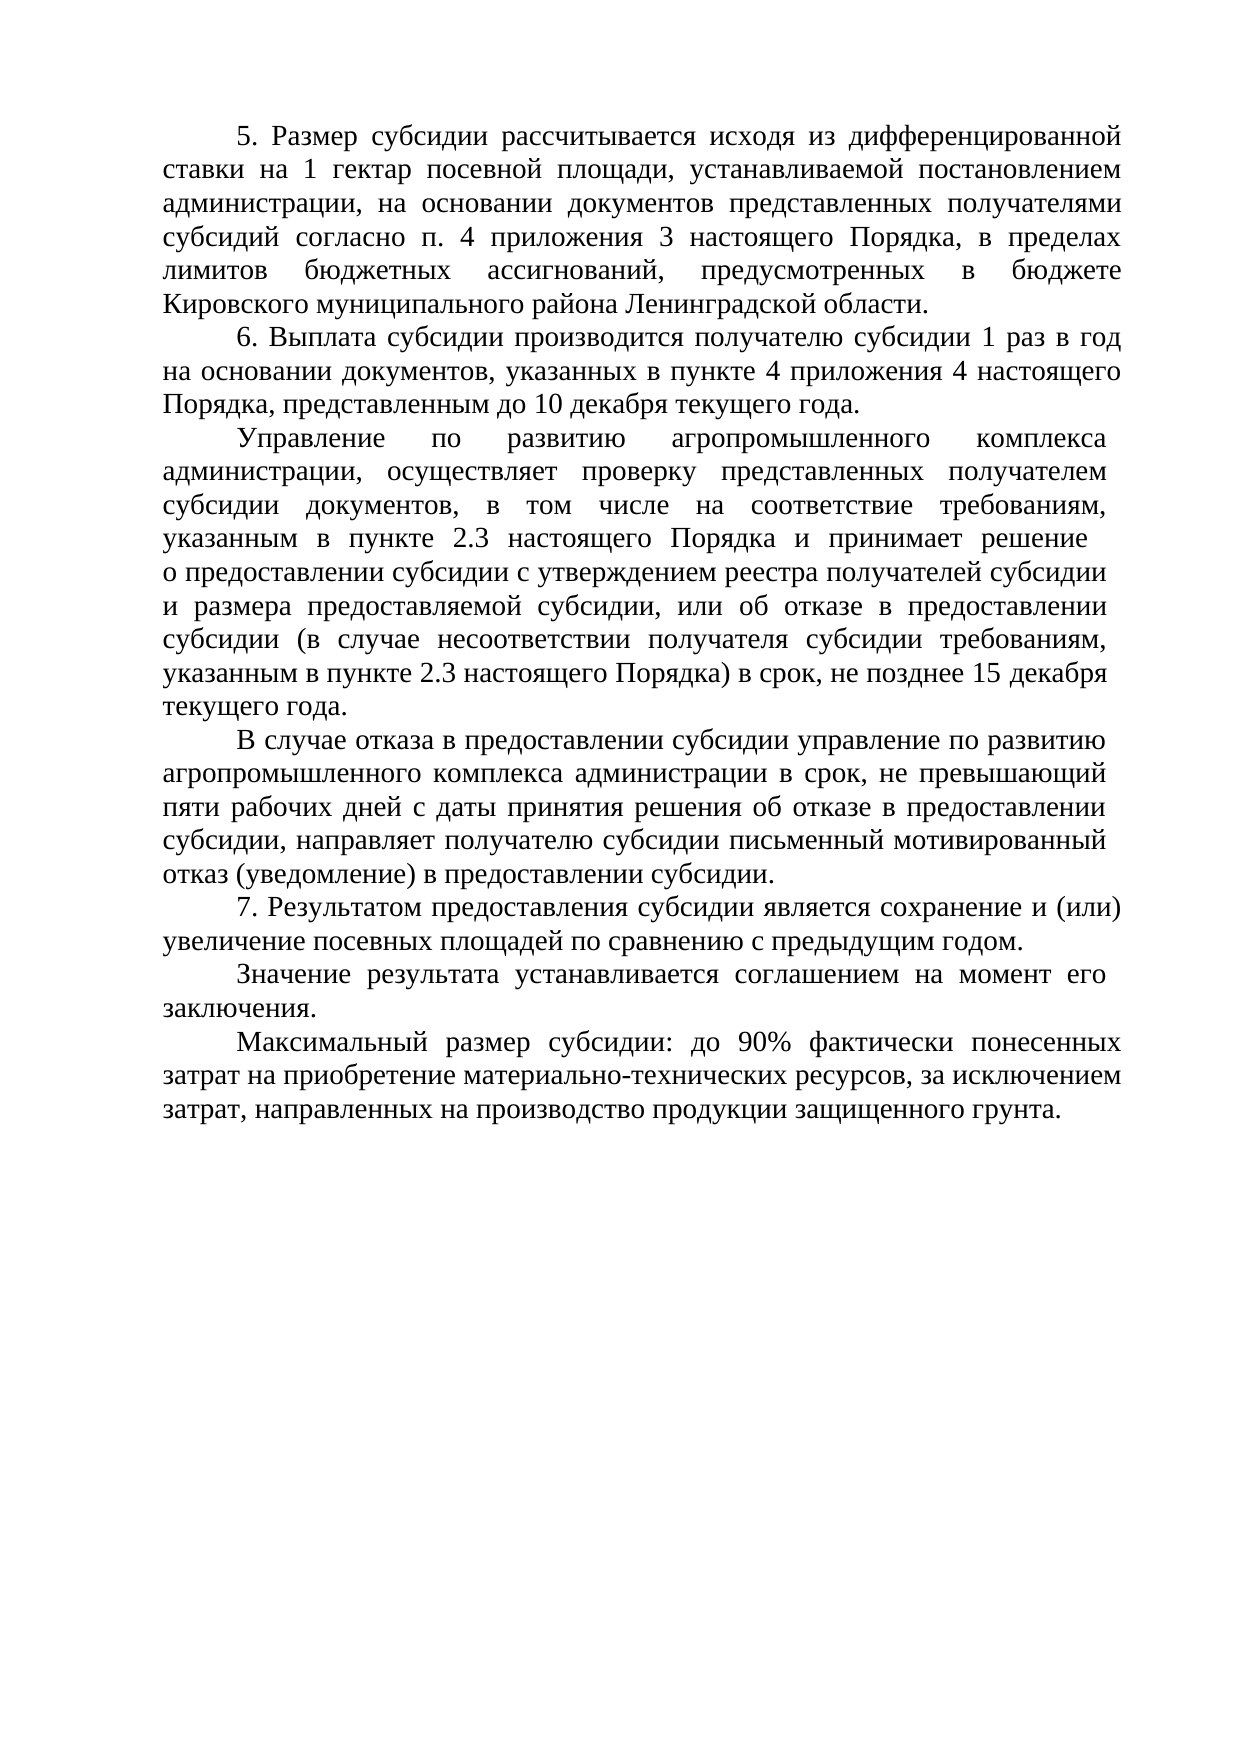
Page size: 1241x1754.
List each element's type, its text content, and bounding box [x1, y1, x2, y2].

text Управление по развитию агропромышленного комплекса администрации, осуществляет проверку представленных получателем субсидии документов, в том числе на соответствие требованиям, указанным в пункте 2.3 настоящего Порядка и принимает решение о предоставлении субсидии с утверждением реестра получателей субсидии и размера предоставляемой субсидии, или об отказе в предоставлении субсидии (в случае несоответствии получателя субсидии требованиям, указанным в пункте 2.3 настоящего Порядка) в срок, не позднее 15 декабря текущего года. [162, 420, 1107, 722]
list 6. Выплата субсидии производится получателю субсидии 1 раз в год на основании документов, указанных в пункте 4 приложения 4 настоящего Порядка, представленным до 10 декабря текущего года. [162, 319, 1122, 420]
list Значение результата устанавливается соглашением на момент его заключения. [162, 957, 1107, 1024]
text 7. Результатом предоставления субсидии является сохранение и (или) увеличение посевных площадей по сравнению с предыдущим годом. [162, 889, 1122, 957]
text Максимальный размер субсидии: до 90% фактически понесенных затрат на приобретение материально-технических ресурсов, за исключением затрат, направленных на производство продукции защищенного грунта. [162, 1024, 1122, 1124]
text В случае отказа в предоставлении субсидии управление по развитию агропромышленного комплекса администрации в срок, не превышающий пяти рабочих дней с даты принятия решения об отказе в предоставлении субсидии, направляет получателю субсидии письменный мотивированный отказ (уведомление) в предоставлении субсидии. [162, 722, 1107, 889]
text 5. Размер субсидии рассчитывается исходя из дифференцированной ставки на 1 гектар посевной площади, устанавливаемой постановлением администрации, на основании документов представленных получателями субсидий согласно п. 4 приложения 3 настоящего Порядка, в пределах лимитов бюджетных ассигнований, предусмотренных в бюджете Кировского муниципального района Ленинградской области. [162, 118, 1122, 319]
